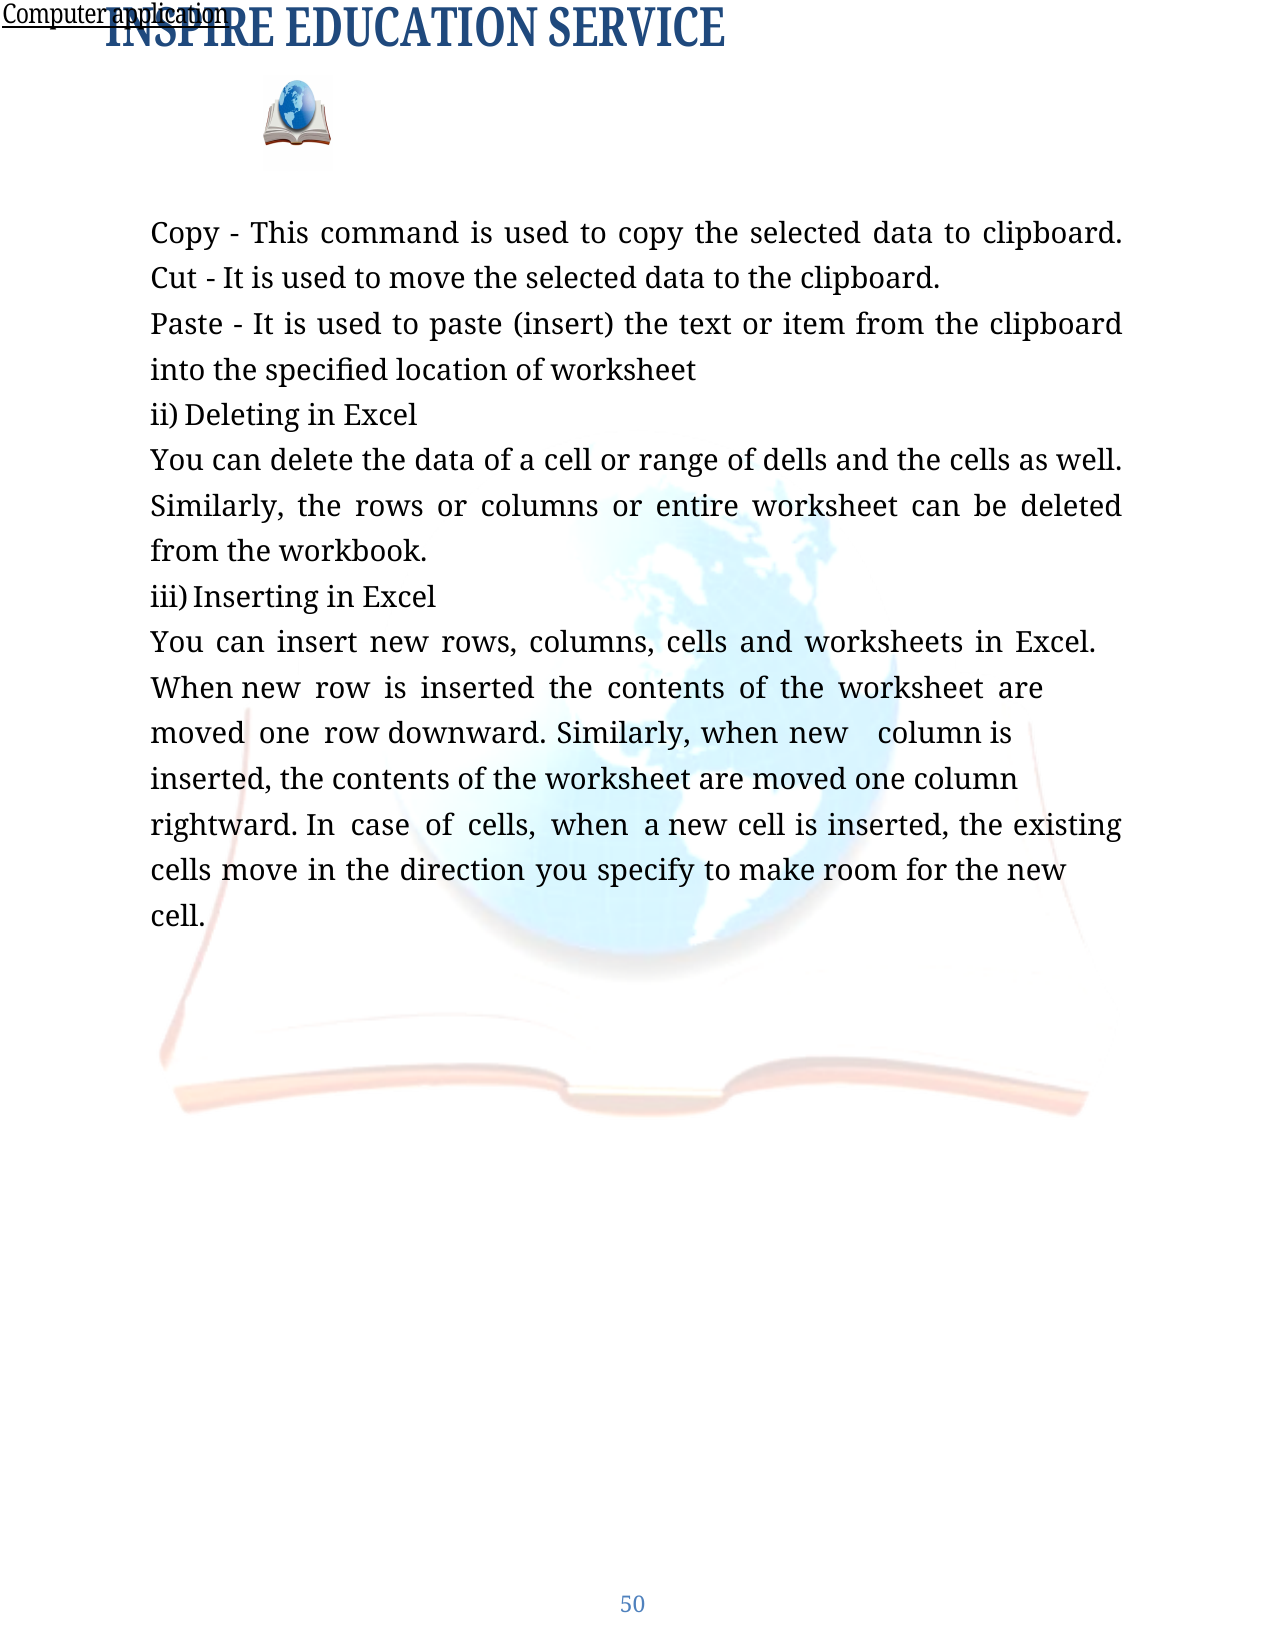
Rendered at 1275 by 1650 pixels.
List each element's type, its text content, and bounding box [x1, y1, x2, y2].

picture [262, 75, 333, 171]
text You can insert new rows, columns, cells and worksheets in Excel. When new row is inserted the contents of the worksheet are moved one row downward. Similarly, when new column is inserted, the contents of the worksheet are moved one column rightward. In case of cells, when a new cell is inserted, the existing cells move in the direction you specify to make room for the new cell. [150, 621, 1124, 935]
text Paste - It is used to paste (insert) the text or item from the clipboard into the specified location of worksheet [150, 303, 1124, 388]
text You can delete the data of a cell or range of dells and the cells as well. Similarly, the rows or columns or entire worksheet can be deleted from the workbook. [150, 439, 1124, 570]
list Inserting in Excel [150, 576, 1137, 616]
text Copy - This command is used to copy the selected data to clipboard. Cut - It is used to move the selected data to the clipboard. [150, 212, 1123, 297]
list Deleting in Excel [150, 394, 1137, 434]
